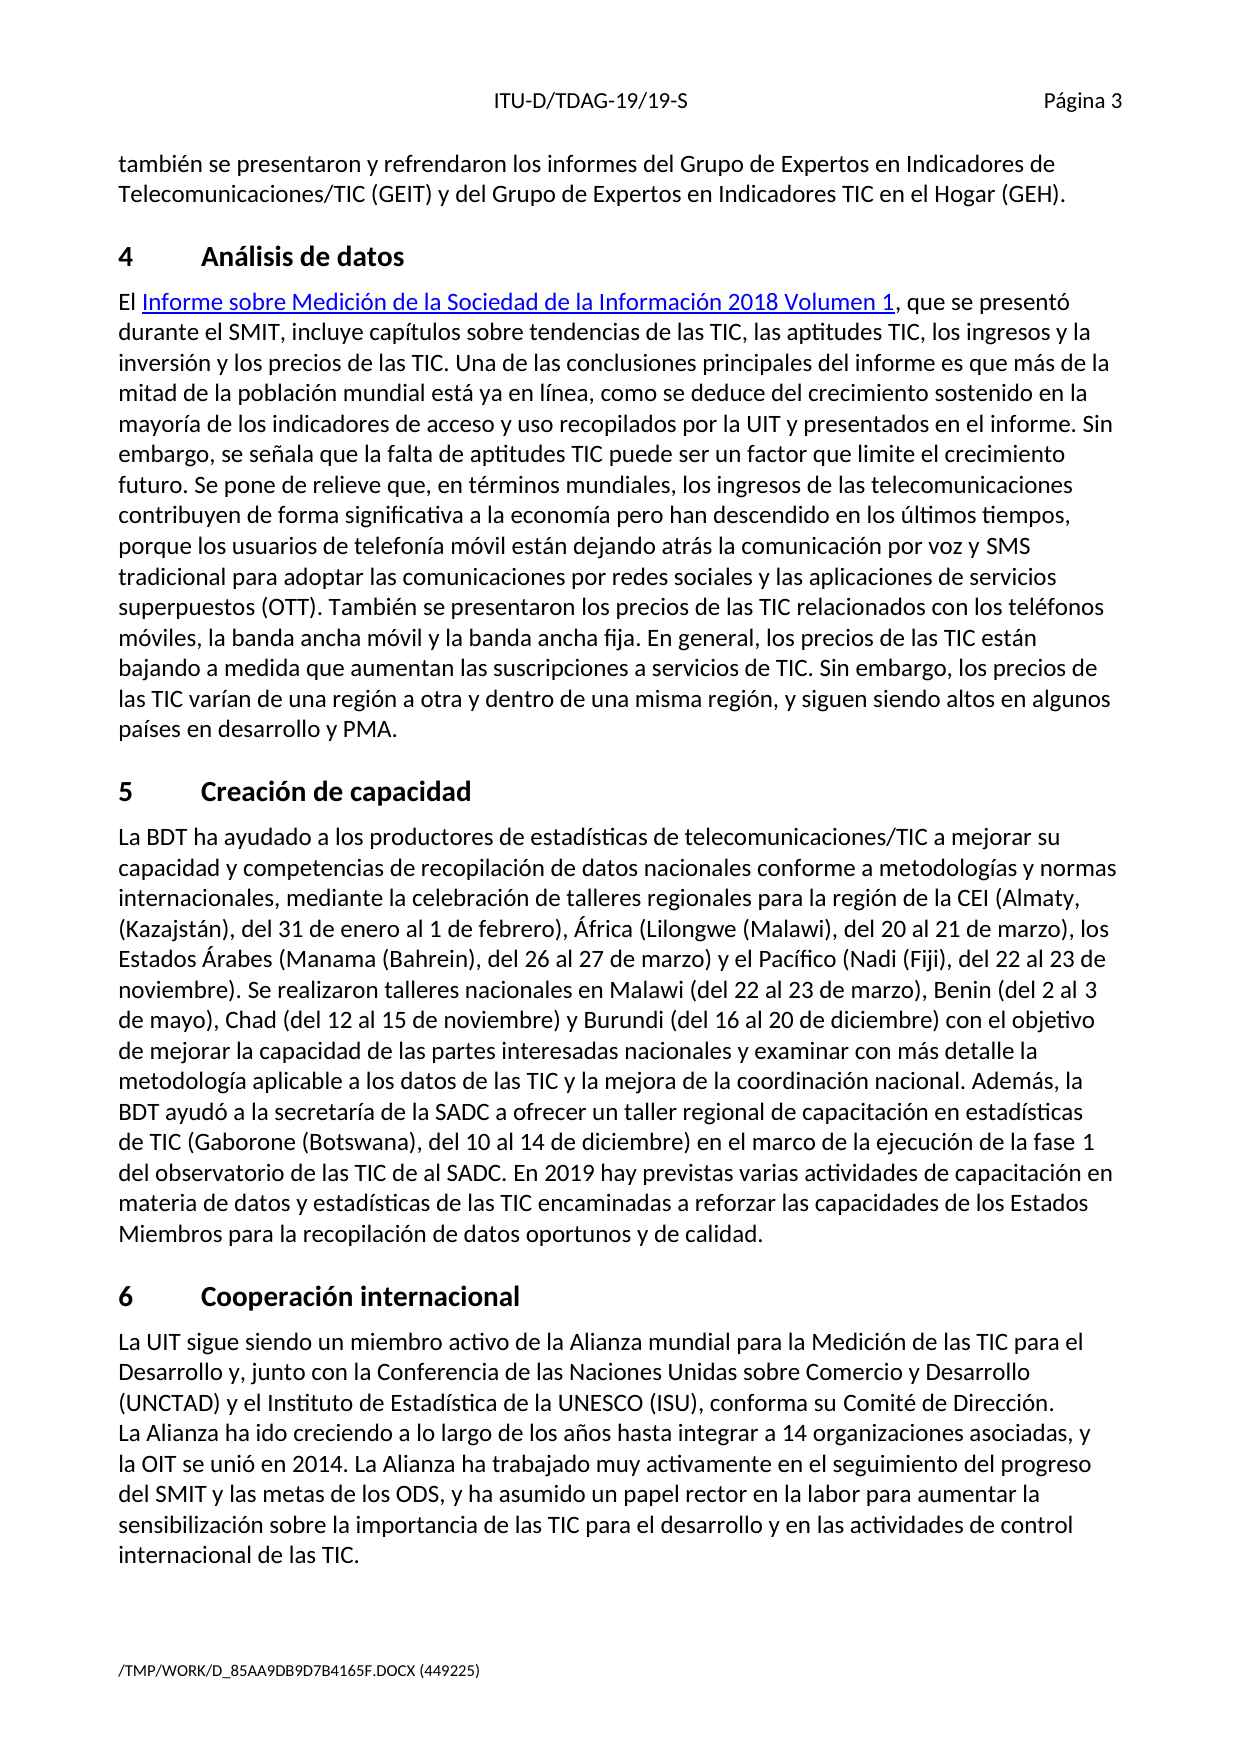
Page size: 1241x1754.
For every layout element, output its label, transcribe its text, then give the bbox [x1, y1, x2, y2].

text La BDT ha ayudado a los productores de estadísticas de telecomunicaciones/TIC a mejorar su capacidad y competencias de recopilación de datos nacionales conforme a metodologías y normas internacionales, mediante la celebración de talleres regionales para la región de la CEI (Almaty, (Kazajstán), del 31 de enero al 1 de febrero), África (Lilongwe (Malawi), del 20 al 21 de marzo), los Estados Árabes (Manama (Bahrein), del 26 al 27 de marzo) y el Pacífico (Nadi (Fiji), del 22 al 23 de noviembre). Se realizaron talleres nacionales en Malawi (del 22 al 23 de marzo), Benin (del 2 al 3 de mayo), Chad (del 12 al 15 de noviembre) y Burundi (del 16 al 20 de diciembre) con el objetivo de mejorar la capacidad de las partes interesadas nacionales y examinar con más detalle la metodología aplicable a los datos de las TIC y la mejora de la coordinación nacional. Además, la BDT ayudó a la secretaría de la SADC a ofrecer un taller regional de capacitación en estadísticas de TIC (Gaborone (Botswana), del 10 al 14 de diciembre) en el marco de la ejecución de la fase 1 del observatorio de las TIC de al SADC. En 2019 hay previstas varias actividades de capacitación en materia de datos y estadísticas de las TIC encaminadas a reforzar las capacidades de los Estados Miembros para la recopilación de datos oportunos y de calidad. [118, 821, 1122, 1248]
text El Informe sobre Medición de la Sociedad de la Información 2018 Volumen 1, que se presentó durante el SMIT, incluye capítulos sobre tendencias de las TIC, las aptitudes TIC, los ingresos y la inversión y los precios de las TIC. Una de las conclusiones principales del informe es que más de la mitad de la población mundial está ya en línea, como se deduce del crecimiento sostenido en la mayoría de los indicadores de acceso y uso recopilados por la UIT y presentados en el informe. Sin embargo, se señala que la falta de aptitudes TIC puede ser un factor que limite el crecimiento futuro. Se pone de relieve que, en términos mundiales, los ingresos de las telecomunicaciones contribuyen de forma significativa a la economía pero han descendido en los últimos tiempos, porque los usuarios de telefonía móvil están dejando atrás la comunicación por voz y SMS tradicional para adoptar las comunicaciones por redes sociales y las aplicaciones de servicios superpuestos (OTT). También se presentaron los precios de las TIC relacionados con los teléfonos móviles, la banda ancha móvil y la banda ancha fija. En general, los precios de las TIC están bajando a medida que aumentan las suscripciones a servicios de TIC. Sin embargo, los precios de las TIC varían de una región a otra y dentro de una misma región, y siguen siendo altos en algunos países en desarrollo y PMA. [118, 286, 1122, 744]
subtitle 5 Creación de capacidad [118, 773, 1122, 809]
text La UIT sigue siendo un miembro activo de la Alianza mundial para la Medición de las TIC para el Desarrollo y, junto con la Conferencia de las Naciones Unidas sobre Comercio y Desarrollo (UNCTAD) y el Instituto de Estadística de la UNESCO (ISU), conforma su Comité de Dirección. La Alianza ha ido creciendo a lo largo de los años hasta integrar a 14 organizaciones asociadas, y la OIT se unió en 2014. La Alianza ha trabajado muy activamente en el seguimiento del progreso del SMIT y las metas de los ODS, y ha asumido un papel rector en la labor para aumentar la sensibilización sobre la importancia de las TIC para el desarrollo y en las actividades de control internacional de las TIC. [118, 1326, 1122, 1570]
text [118, 148, 1122, 209]
subtitle 4 Análisis de datos [118, 238, 1122, 273]
subtitle 6 Cooperación internacional [118, 1278, 1122, 1313]
